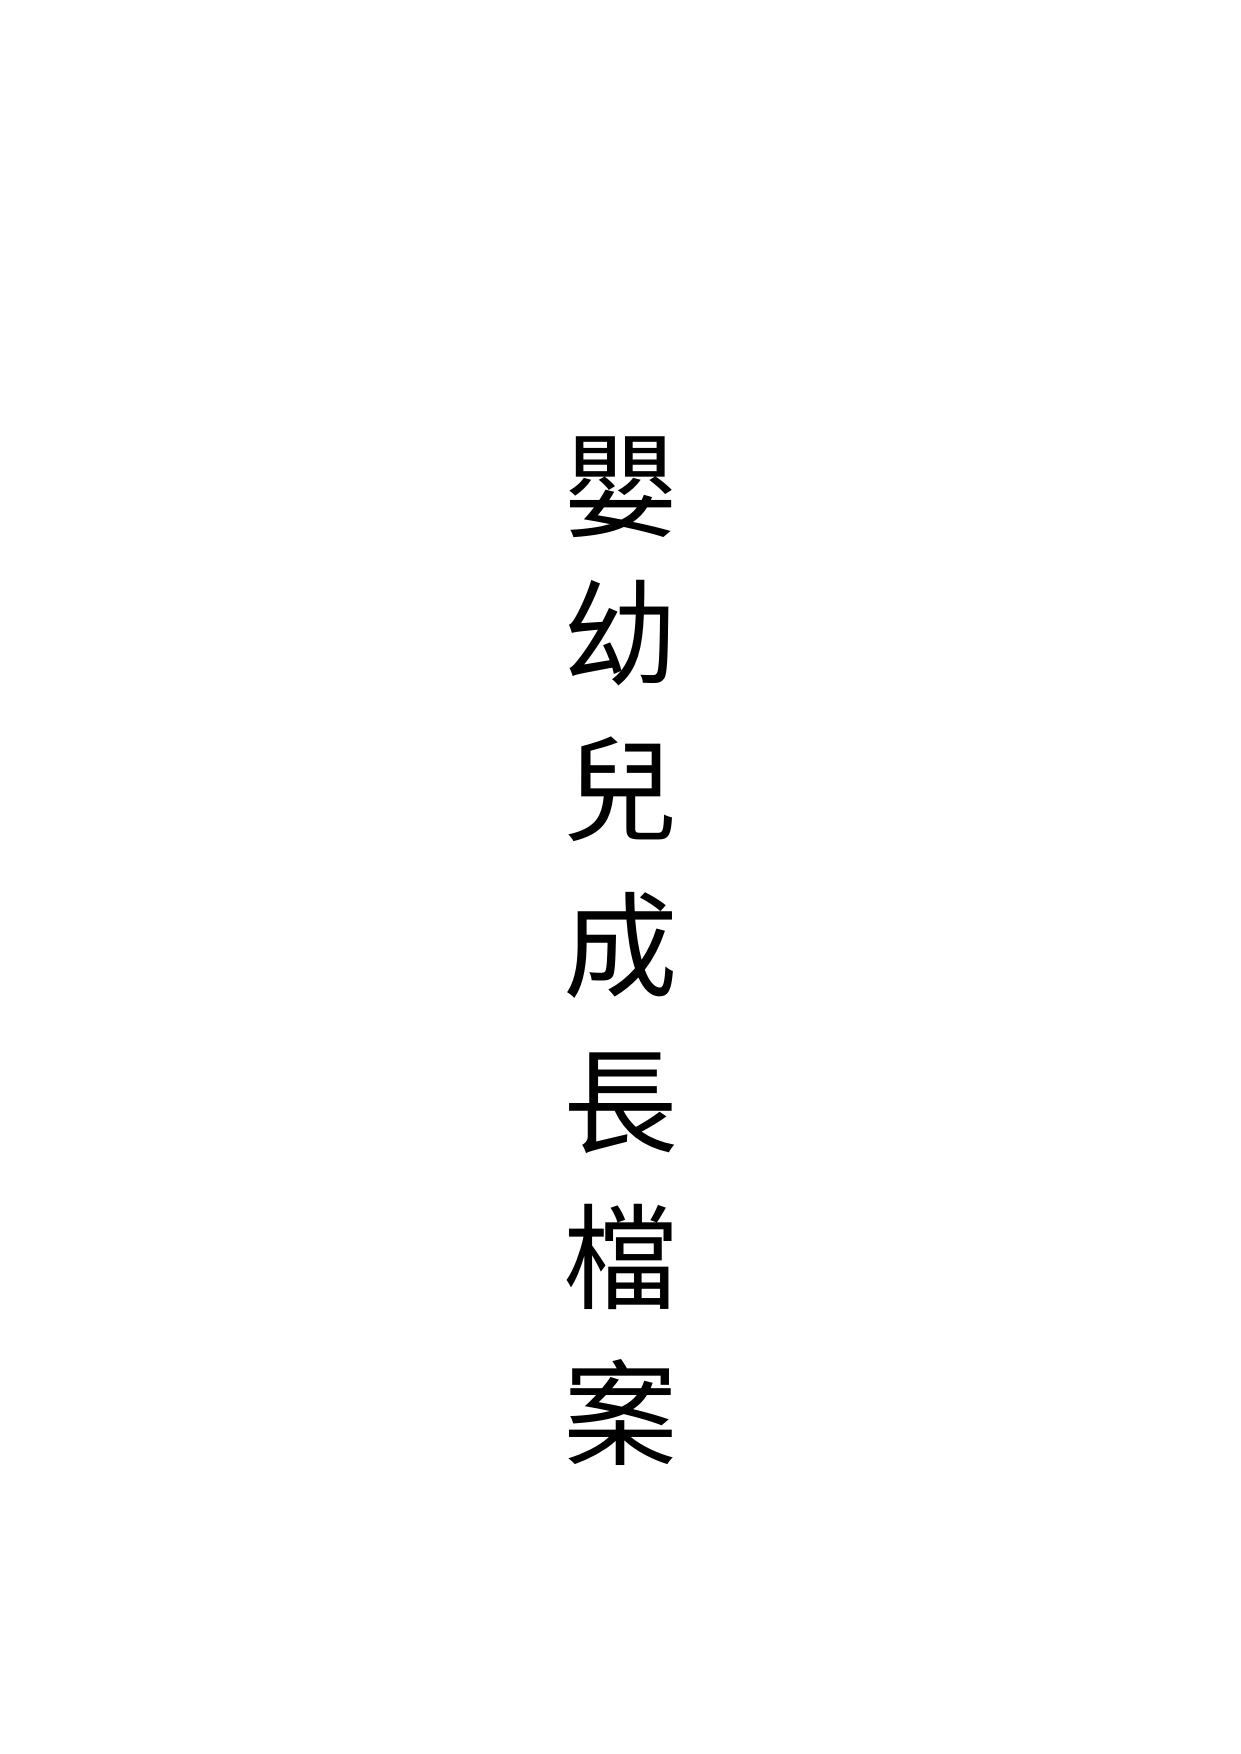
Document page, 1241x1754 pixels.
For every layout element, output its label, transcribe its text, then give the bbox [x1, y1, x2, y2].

text 幼 兒 成 長 檔 案 [563, 554, 678, 1490]
text 嬰 [451, 429, 789, 554]
